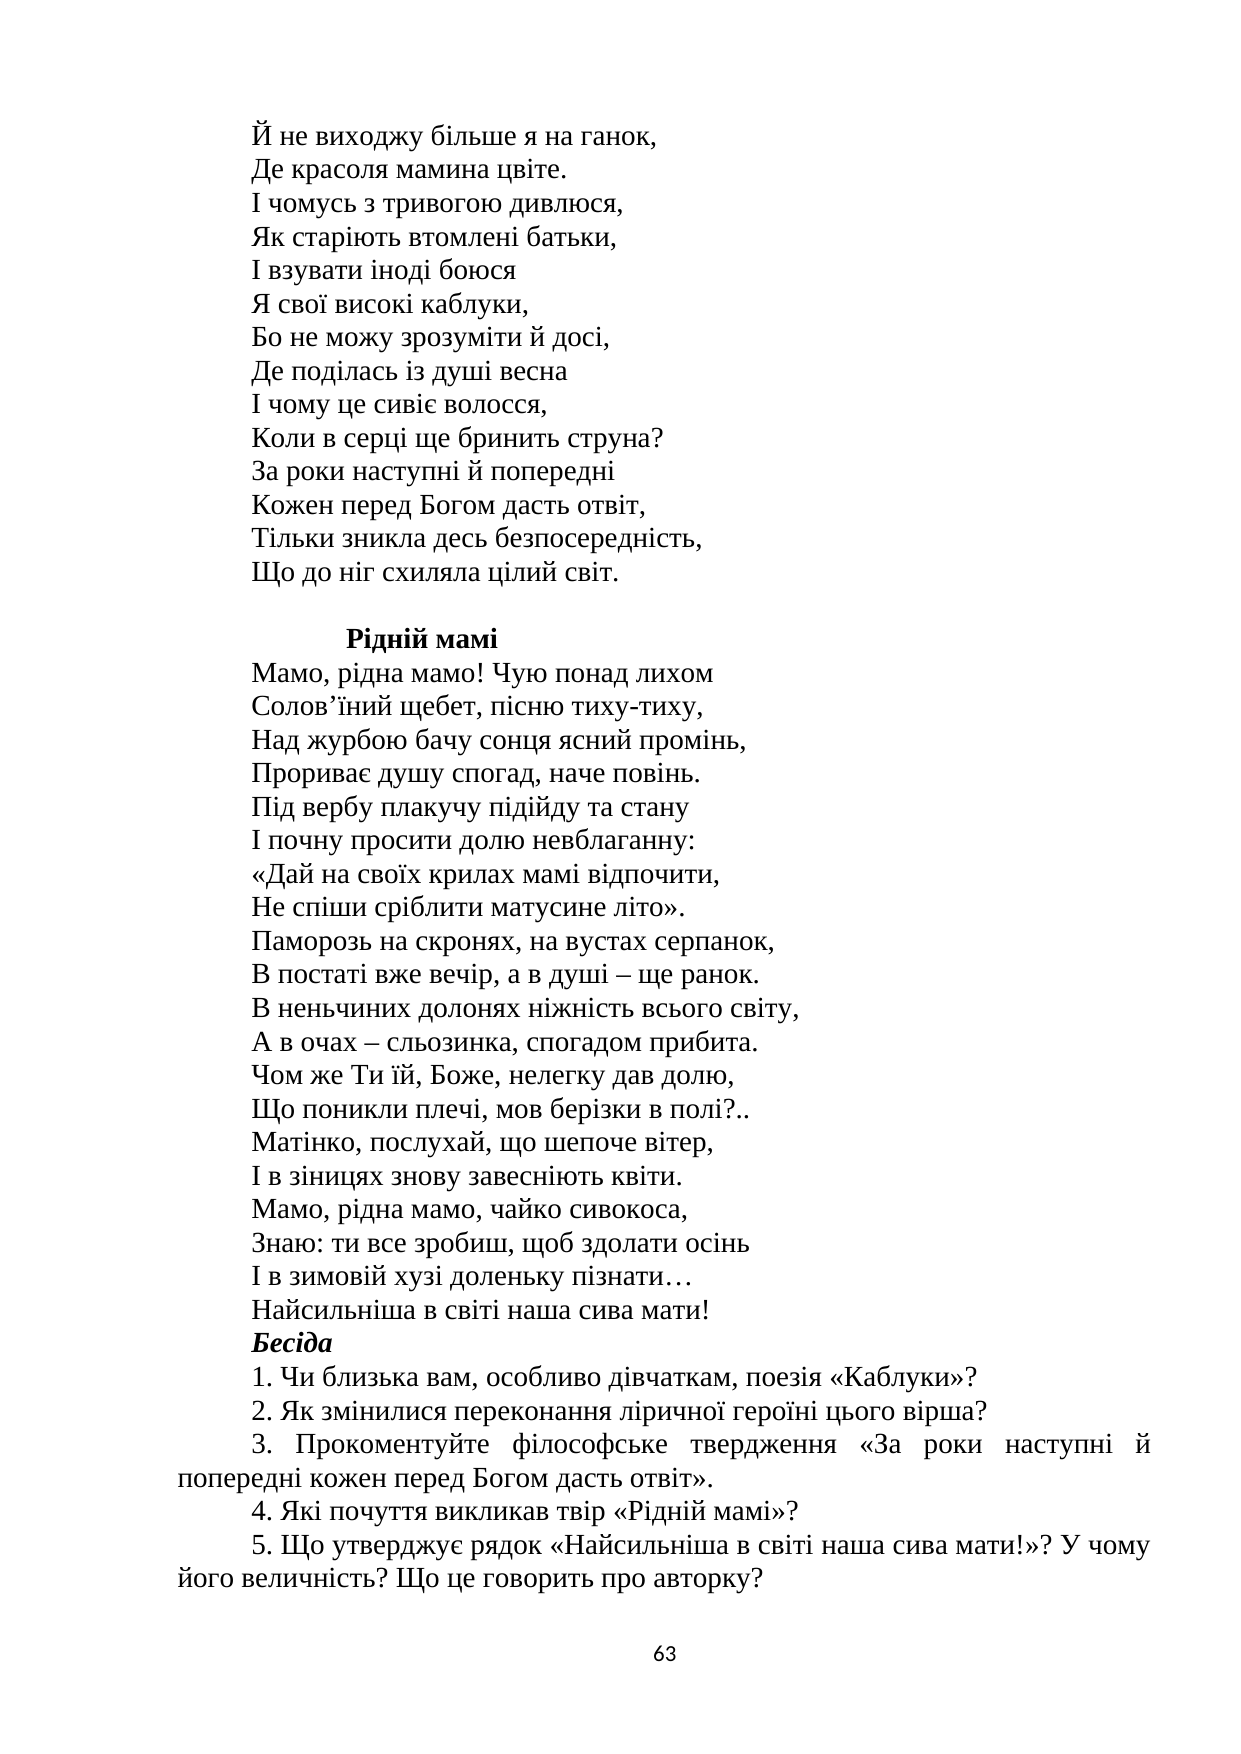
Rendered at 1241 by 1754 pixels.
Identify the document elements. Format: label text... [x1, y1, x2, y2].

text І в зіницях знову завесніють квіти. [177, 1158, 1152, 1191]
text В неньчиних долонях ніжність всього світу, [177, 990, 1152, 1024]
text Де красоля мамина цвіте. [177, 152, 1152, 185]
text Бесіда [177, 1326, 1152, 1359]
text Не спіши сріблити матусине літо». [177, 889, 1152, 923]
text І взувати іноді боюся [177, 252, 1152, 286]
text А в очах – сльозинка, спогадом прибита. [177, 1024, 1152, 1057]
text Чом же Ти їй, Боже, нелегку дав долю, [177, 1057, 1152, 1091]
text «Дай на своїх крилах мамі відпочити, [177, 856, 1152, 889]
text Кожен перед Богом дасть отвіт, [177, 487, 1152, 521]
text Що поникли плечі, мов берізки в полі?.. [177, 1091, 1152, 1124]
text 4. Які почуття викликав твір «Рідній мамі»? [177, 1493, 1152, 1527]
text Бо не можу зрозуміти й досі, [177, 319, 1152, 353]
text І чомусь з тривогою дивлюся, [177, 185, 1152, 219]
text Де поділась із душі весна [177, 353, 1152, 386]
text Я свої високі каблуки, [177, 286, 1152, 319]
text Над журбою бачу сонця ясний промінь, [177, 722, 1152, 755]
text Паморозь на скронях, на вустах серпанок, [177, 923, 1152, 957]
text Знаю: ти все зробиш, щоб здолати осінь [177, 1225, 1152, 1258]
text Що до ніг схиляла цілий світ. [177, 554, 1152, 588]
text Тільки зникла десь безпосередність, [177, 521, 1152, 554]
text І почну просити долю невблаганну: [177, 822, 1152, 856]
text Найсильніша в світі наша сива мати! [177, 1292, 1152, 1326]
text Мамо, рідна мамо, чайко сивокоса, [177, 1191, 1152, 1225]
text Мамо, рідна мамо! Чую понад лихом [177, 655, 1152, 688]
text Як старіють втомлені батьки, [177, 219, 1152, 252]
text В постаті вже вечір, а в душі – ще ранок. [177, 957, 1152, 990]
text І в зимовій хузі доленьку пізнати… [177, 1258, 1152, 1292]
text Рідній мамі [177, 621, 1152, 655]
text Солов’їний щебет, пісню тиху-тиху, [177, 688, 1152, 722]
text Й не виходжу більше я на ганок, [177, 118, 1152, 152]
text Під вербу плакучу підійду та стану [177, 789, 1152, 822]
text 5. Що утверджує рядок «Найсильніша в світі наша сива мати!»? У чому його величність? Що це говорить про авторку? [177, 1527, 1152, 1594]
text І чому це сивіє волосся, [177, 386, 1152, 420]
text 3. Прокоментуйте філософське твердження «За роки наступні й попередні кожен перед Богом дасть отвіт». [177, 1426, 1152, 1493]
text За роки наступні й попередні [177, 453, 1152, 487]
text 2. Як змінилися переконання ліричної героїні цього вірша? [177, 1393, 1152, 1426]
text Коли в серці ще бринить струна? [177, 420, 1152, 453]
text 1. Чи близька вам, особливо дівчаткам, поезія «Каблуки»? [177, 1359, 1152, 1393]
text Матінко, послухай, що шепоче вітер, [177, 1124, 1152, 1158]
text Прориває душу спогад, наче повінь. [177, 755, 1152, 789]
